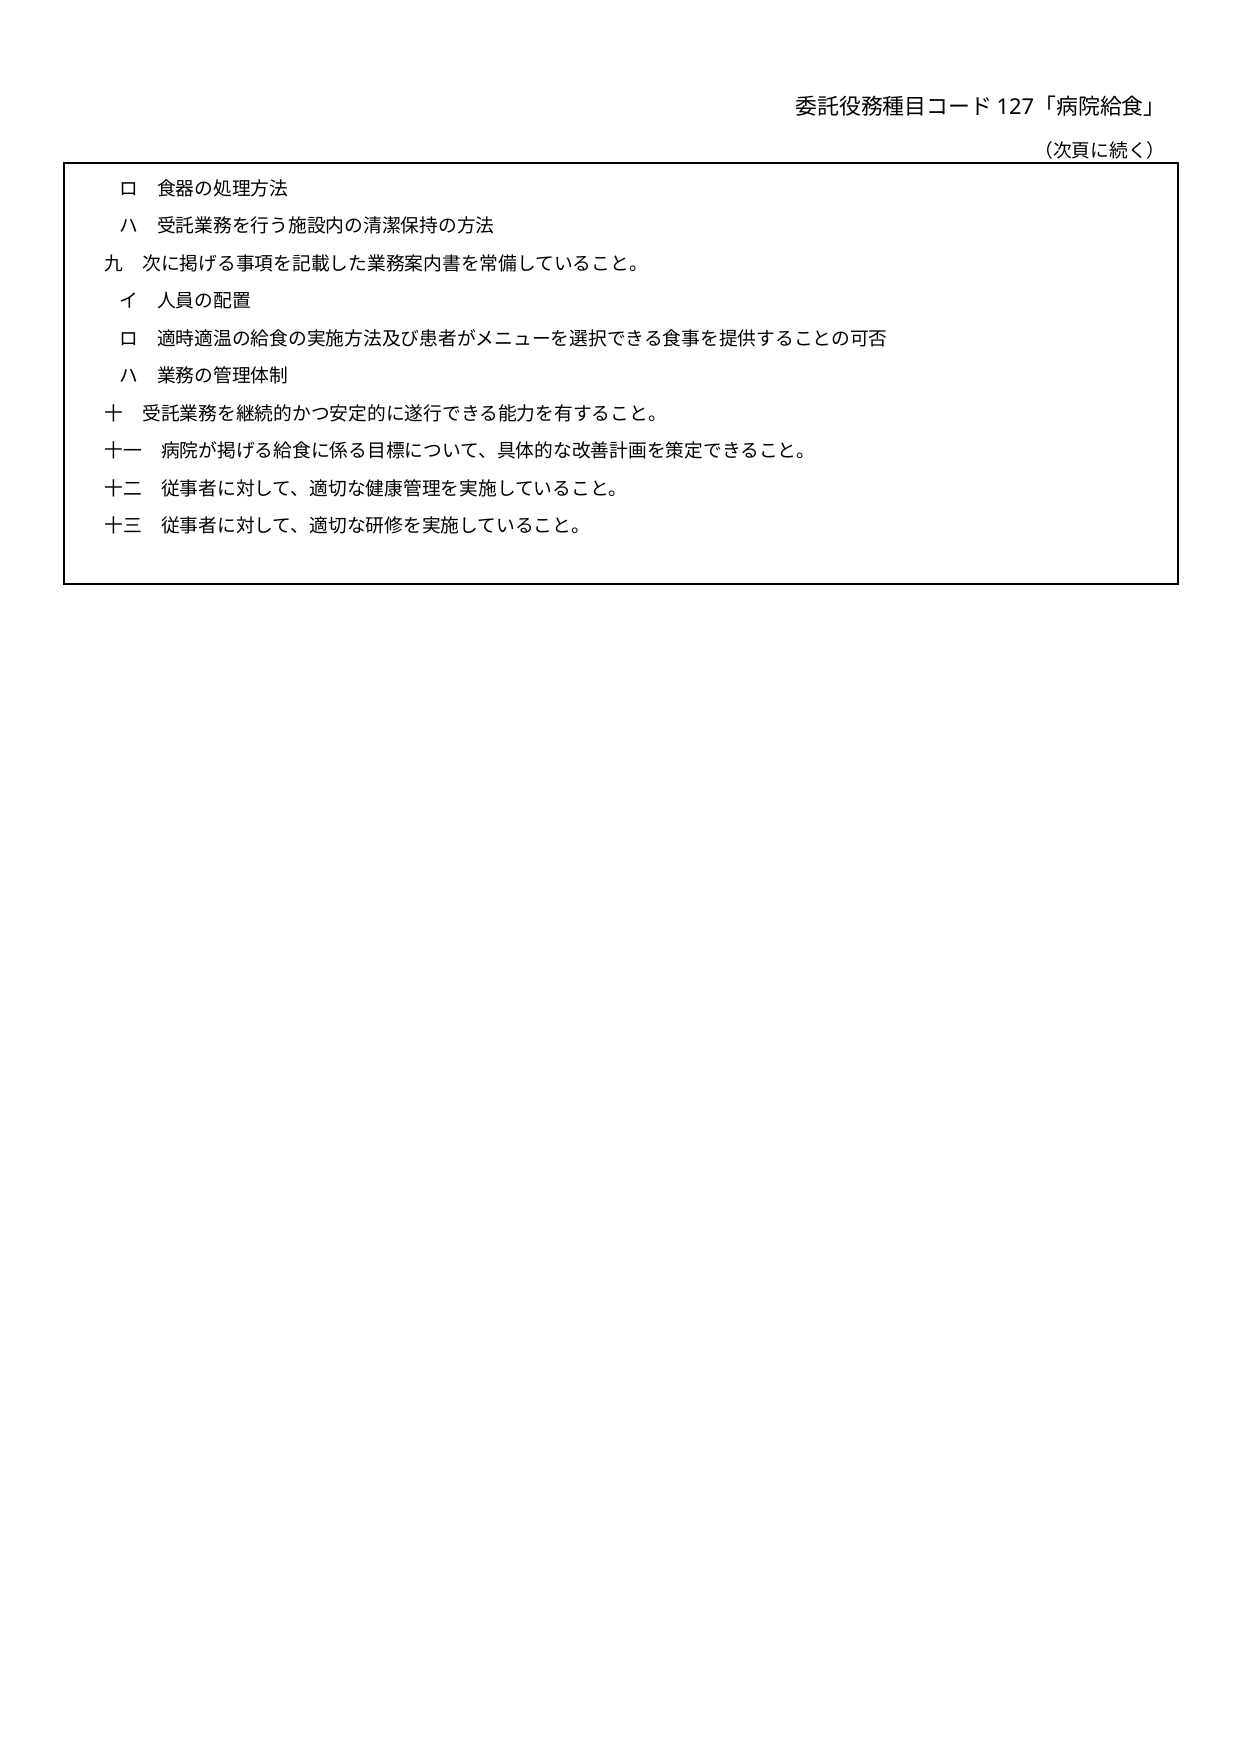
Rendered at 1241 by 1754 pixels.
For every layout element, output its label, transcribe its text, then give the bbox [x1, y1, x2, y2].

text イ 人員の配置 [75, 281, 1165, 318]
text ハ 受託業務を行う施設内の清潔保持の方法 [75, 206, 1165, 243]
text ロ 食器の処理方法 [75, 168, 1165, 206]
text ロ 適時適温の給食の実施方法及び患者がメニューを選択できる食事を提供することの可否 [75, 318, 1165, 356]
text 十二 従事者に対して、適切な健康管理を実施していること。 [75, 468, 1165, 506]
text （次頁に続く） [75, 131, 1165, 162]
text ハ 業務の管理体制 [75, 356, 1165, 393]
text 十三 従事者に対して、適切な研修を実施していること。 [75, 506, 1165, 543]
text 十 受託業務を継続的かつ安定的に遂行できる能力を有すること。 [75, 393, 1165, 431]
text 十一 病院が掲げる給食に係る目標について、具体的な改善計画を策定できること。 [75, 431, 1165, 468]
text 九 次に掲げる事項を記載した業務案内書を常備していること。 [75, 243, 1165, 281]
